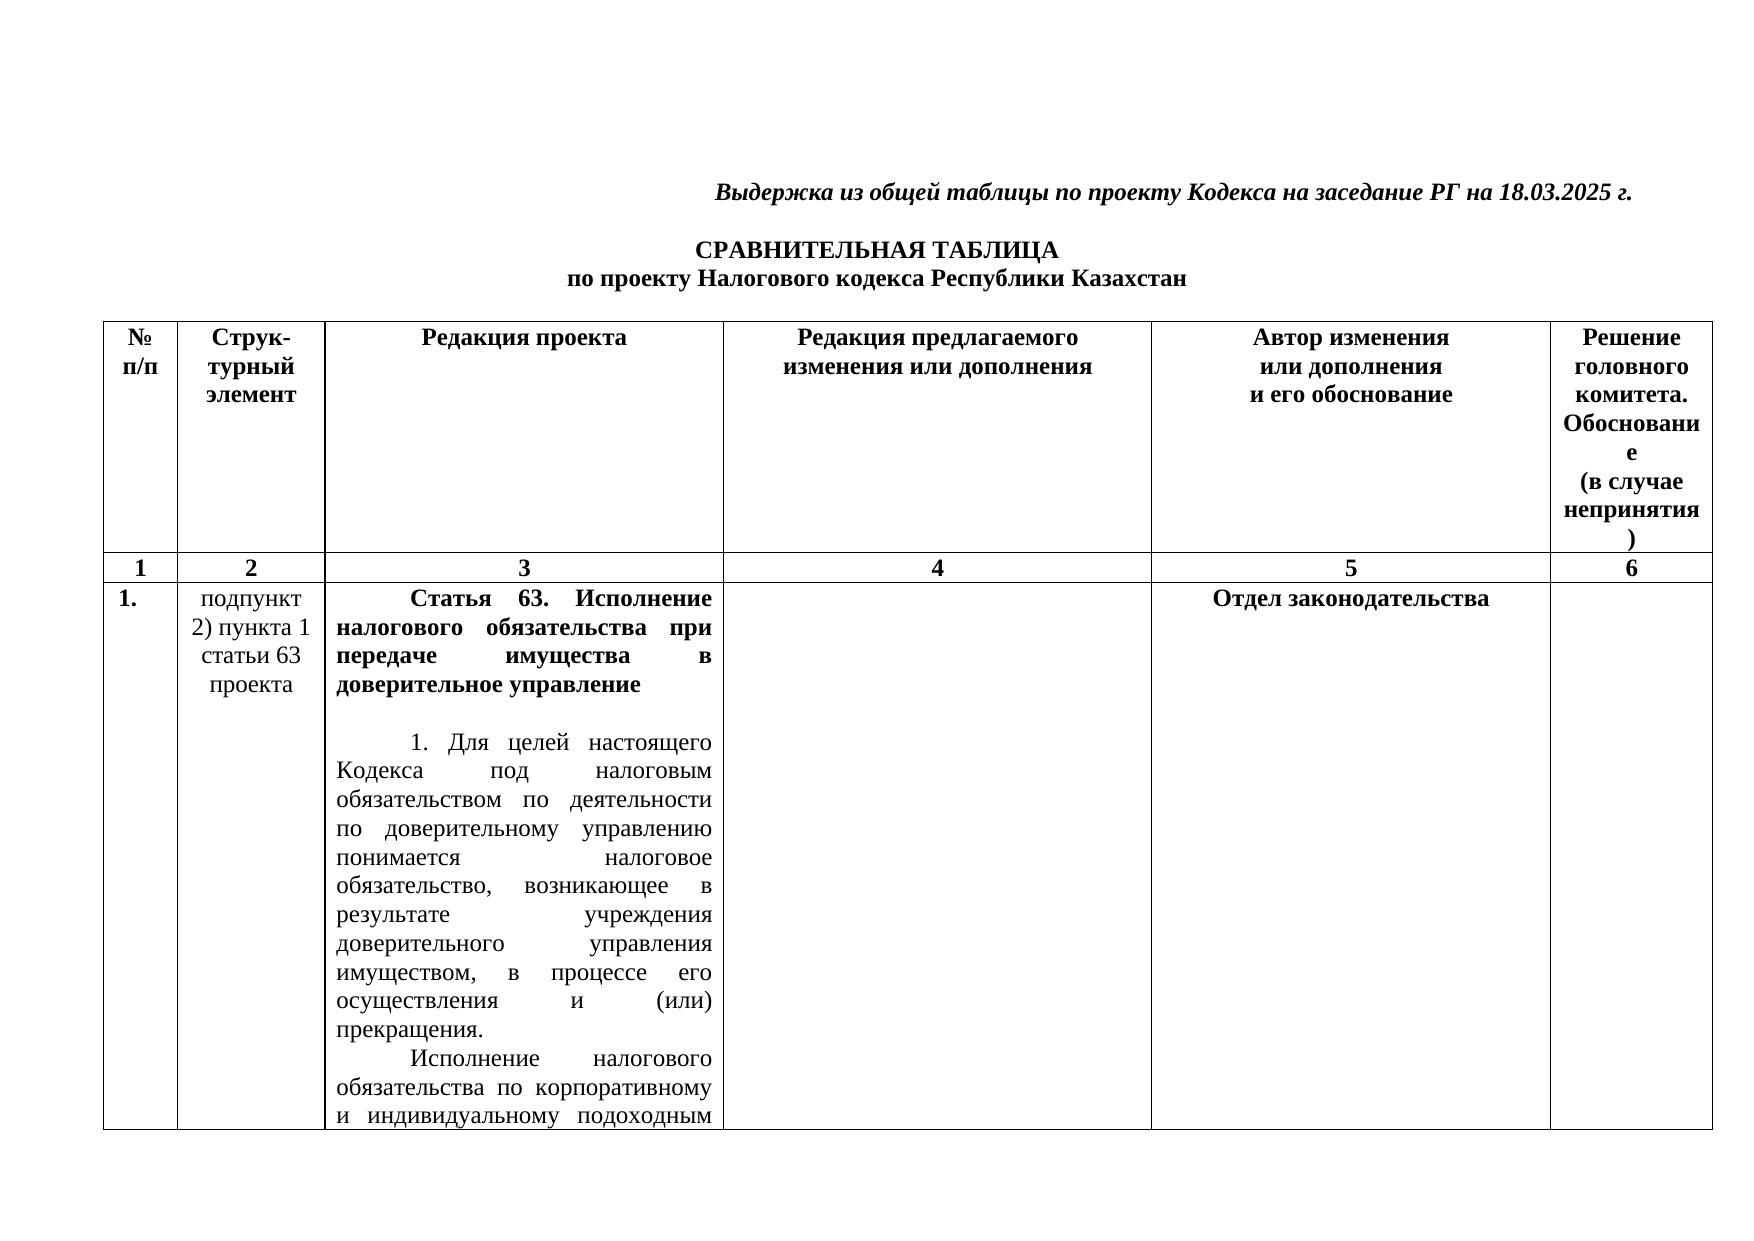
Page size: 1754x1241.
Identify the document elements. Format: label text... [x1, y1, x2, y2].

table_cell [1702, 583, 1712, 1129]
table_header Автор изменения или дополнения и его обоснование [1152, 322, 1550, 552]
table_header Решение головного комитета. Обоснование (в случае непринятия) [1551, 322, 1712, 552]
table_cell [178, 583, 324, 1129]
text по проекту Налогового кодекса Республики Казахстан [118, 263, 1636, 292]
table_header № п/п [104, 322, 177, 552]
table_cell [1551, 583, 1562, 1129]
text СРАВНИТЕЛЬНАЯ ТАБЛИЦА [118, 235, 1636, 263]
table_cell 2 [178, 553, 324, 582]
table_header Струк-турный элемент [178, 322, 324, 552]
table_header Редакция проекта [326, 322, 723, 552]
table_cell 3 [326, 553, 723, 582]
table_cell 1 [104, 553, 177, 582]
table_cell 4 [724, 553, 1151, 582]
table_cell 6 [1551, 553, 1712, 582]
text Выдержка из общей таблицы по проекту Кодекса на заседание РГ на 18.03.2025 г. [118, 177, 1636, 206]
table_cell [326, 583, 723, 1129]
table_header Редакция предлагаемого изменения или дополнения [724, 322, 1151, 552]
table_cell [104, 583, 177, 1129]
table_cell 5 [1152, 553, 1550, 582]
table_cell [1152, 583, 1550, 1129]
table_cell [724, 583, 1151, 1129]
